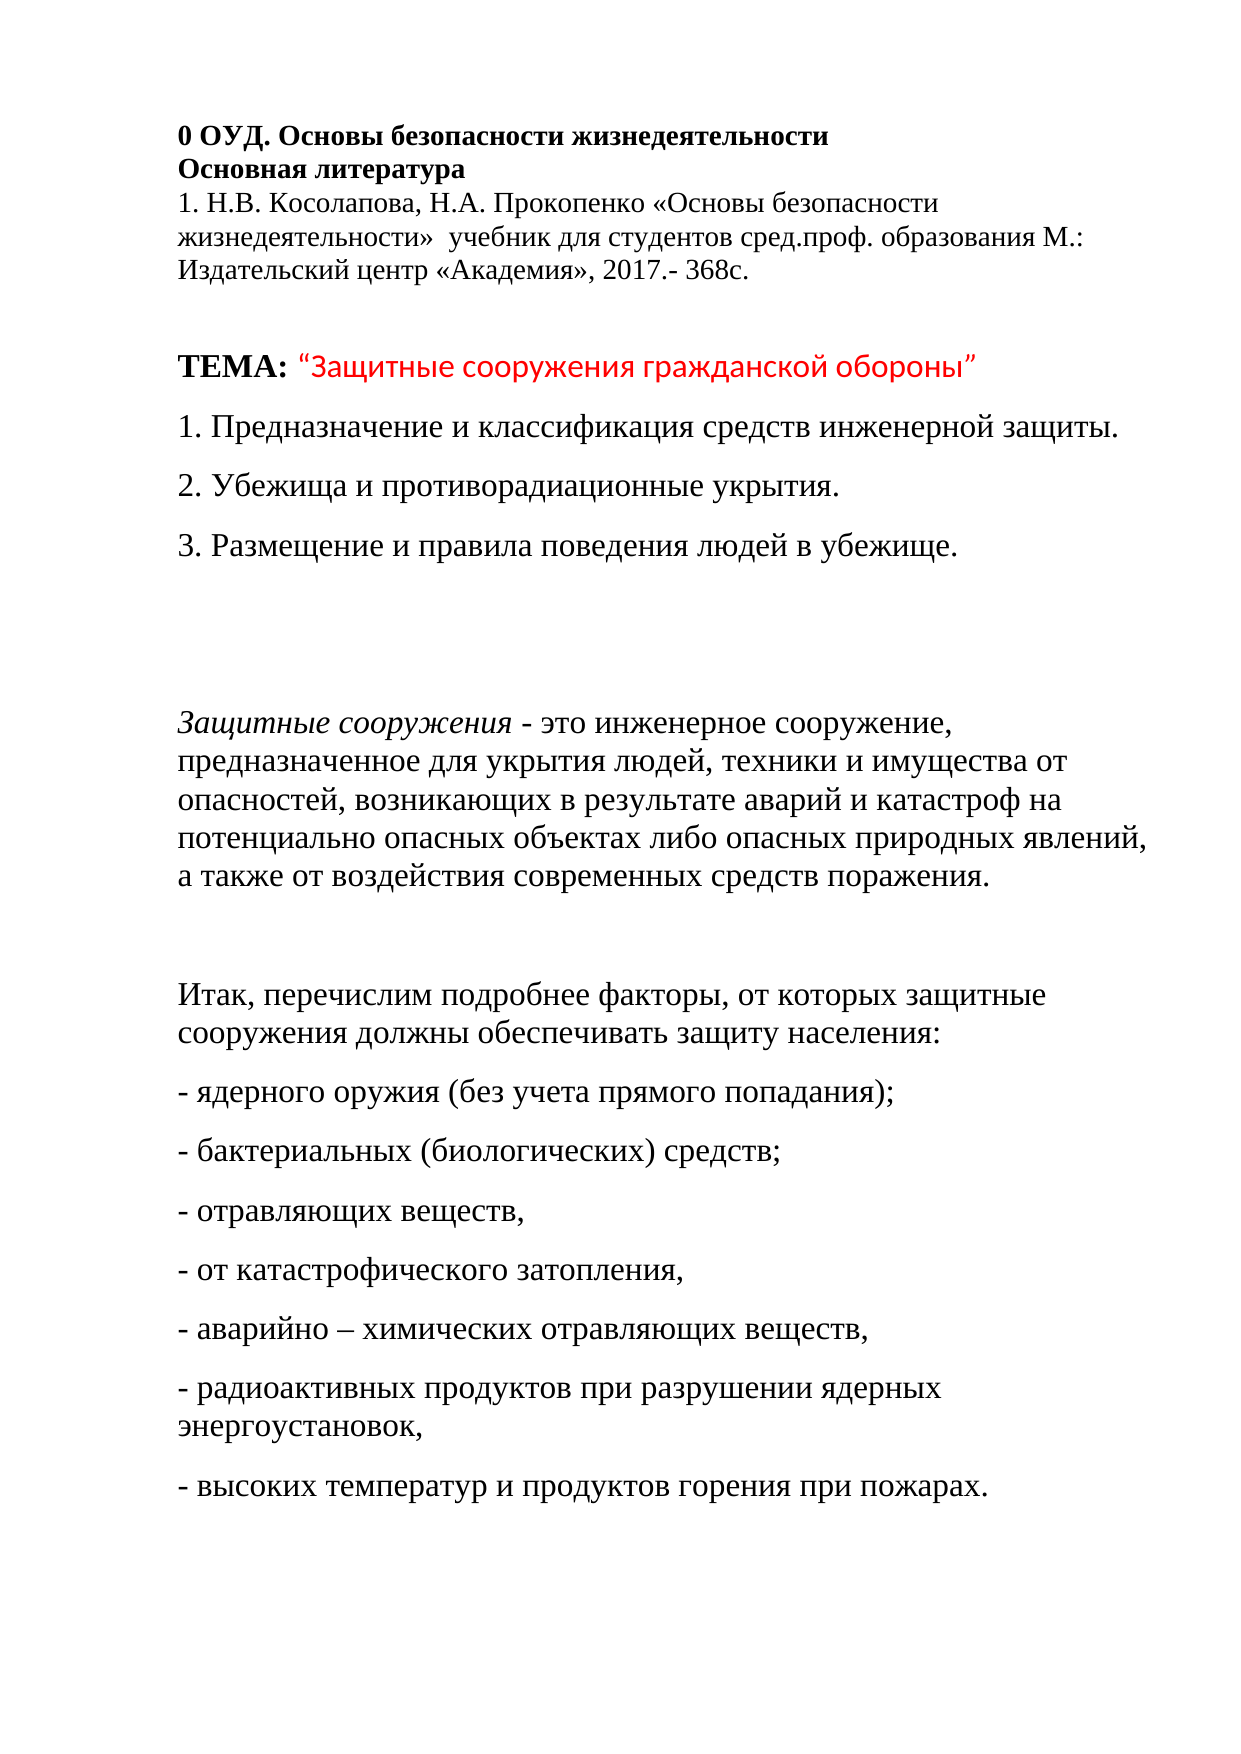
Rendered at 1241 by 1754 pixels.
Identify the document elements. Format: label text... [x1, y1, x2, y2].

text - ядерного оружия (без учета прямого попадания); [177, 1072, 1152, 1110]
text 0 ОУД. Основы безопасности жизнедеятельности Основная литература 1. Н.В. Косолапова, Н.А. Прокопенко «Основы безопасности жизнедеятельности» учебник для студентов сред.проф. образования М.: Издательский центр «Академия», 2017.- 368с. [177, 118, 1152, 286]
text Защитные сооружения - это инженерное сооружение, предназначенное для укрытия людей, техники и имущества от опасностей, возникающих в результате аварий и катастроф на потенциально опасных объектах либо опасных природных явлений, а также от воздействия современных средств поражения. [177, 702, 1152, 894]
text - аварийно – химических отравляющих веществ, [177, 1308, 1152, 1347]
text - от катастрофического затопления, [177, 1249, 1152, 1287]
text ТЕМА: “Защитные сооружения гражданской обороны” [177, 307, 1152, 386]
text - отравляющих веществ, [177, 1190, 1152, 1228]
text - бактериальных (биологических) средств; [177, 1131, 1152, 1169]
text - радиоактивных продуктов при разрушении ядерных энергоустановок, [177, 1367, 1152, 1444]
text 3. Размещение и правила поведения людей в убежище. [177, 525, 1152, 563]
text 2. Убежища и противорадиационные укрытия. [177, 466, 1152, 504]
text 1. Предназначение и классификация средств инженерной защиты. [177, 407, 1152, 445]
text - высоких температур и продуктов горения при пожарах. [177, 1465, 1152, 1503]
text Итак, перечислим подробнее факторы, от которых защитные сооружения должны обеспечивать защиту населения: [177, 974, 1152, 1051]
